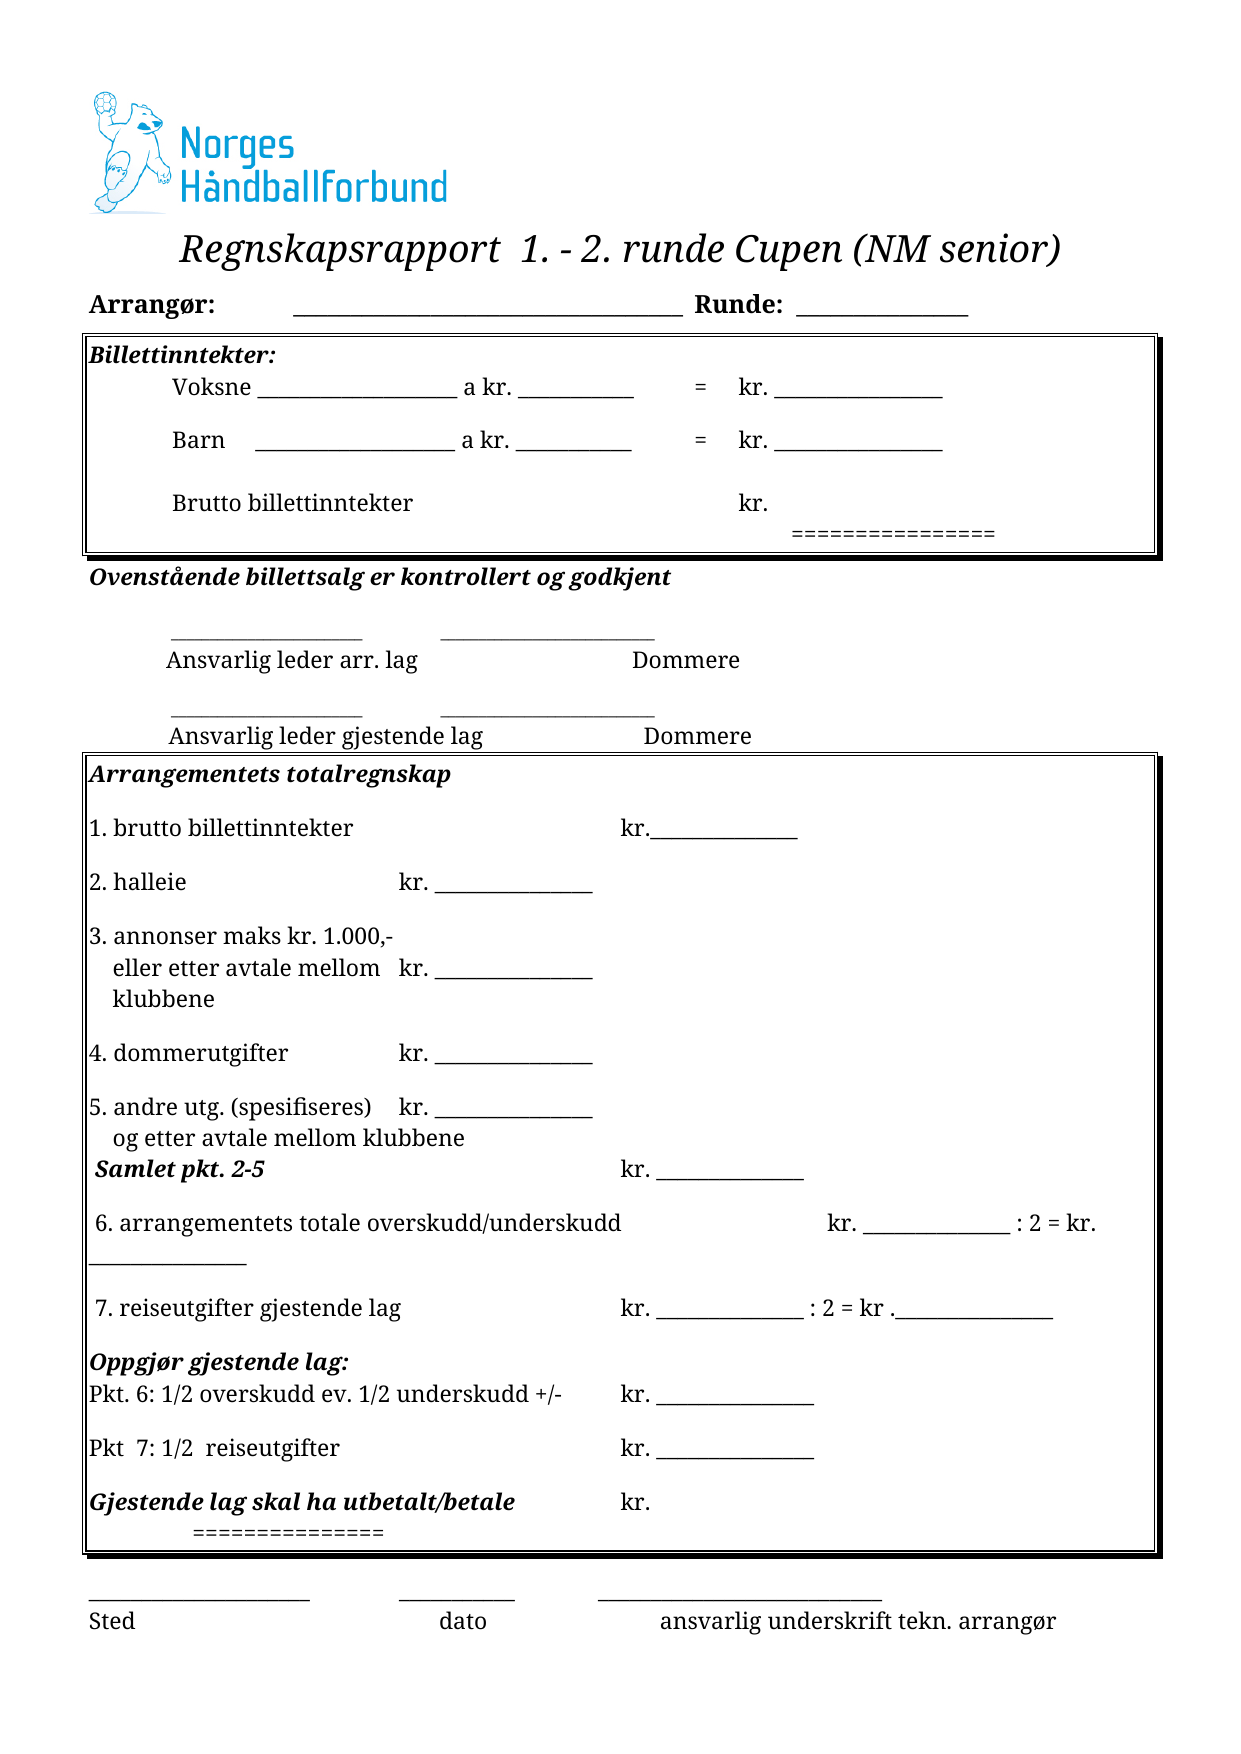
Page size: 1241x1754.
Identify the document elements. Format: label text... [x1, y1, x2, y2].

text Barn ___________________ a kr. ___________ = kr. ________________ [89, 424, 1152, 456]
text 3. annonser maks kr. 1.000,- [89, 920, 1152, 951]
text _________________________ ____________________________ [89, 698, 1152, 720]
text 2. halleie kr. _______________ [89, 866, 1152, 897]
text Oppgjør gjestende lag: [89, 1346, 1152, 1377]
text 1. brutto billettinntekter kr.______________ [89, 812, 1152, 843]
text klubbene [89, 983, 1152, 1014]
text Ansvarlig leder gjestende lag Dommere [89, 720, 1152, 752]
text Ansvarlig leder arr. lag Dommere [89, 644, 1152, 675]
text 6. arrangementets totale overskudd/underskudd kr. ______________ : 2 = kr. _______________ [89, 1207, 1152, 1269]
text _____________________ ___________ ___________________________ [89, 1573, 1152, 1605]
picture [436, 183, 443, 198]
text 7. reiseutgifter gjestende lag kr. ______________ : 2 = kr ._______________ [89, 1292, 1152, 1323]
text Samlet pkt. 2-5 kr. ______________ [89, 1153, 1152, 1184]
text Pkt. 6: 1/2 overskudd ev. 1/2 underskudd +/- kr. _______________ [89, 1377, 1152, 1409]
text 5. andre utg. (spesifiseres) kr. _______________ [89, 1091, 1152, 1122]
text og etter avtale mellom klubbene [89, 1122, 1152, 1153]
text Arrangør: __________________________________ Runde: _______________ [89, 287, 1152, 321]
text Ovenstående billettsalg er kontrollert og godkjent [89, 561, 1152, 592]
text Billettinntekter: [87, 337, 1154, 371]
text Regnskapsrapport 1. - 2. runde Cupen (NM senior) [89, 171, 1152, 273]
text Sted dato ansvarlig underskrift tekn. arrangør [89, 1605, 1152, 1636]
text 4. dommerutgifter kr. _______________ [89, 1037, 1152, 1068]
text _________________________ ____________________________ [89, 621, 1152, 644]
picture [88, 91, 447, 214]
text Gjestende lag skal ha utbetalt/betale kr. =============== [87, 1479, 1154, 1550]
text Voksne ___________________ a kr. ___________ = kr. ________________ [89, 371, 1152, 402]
text Arrangementets totalregnskap [87, 756, 1154, 789]
text ================ [87, 511, 1154, 552]
text eller etter avtale mellom kr. _______________ [89, 951, 1152, 983]
text Pkt 7: 1/2 reiseutgifter kr. _______________ [89, 1431, 1152, 1463]
text Brutto billettinntekter kr. [89, 487, 1152, 511]
